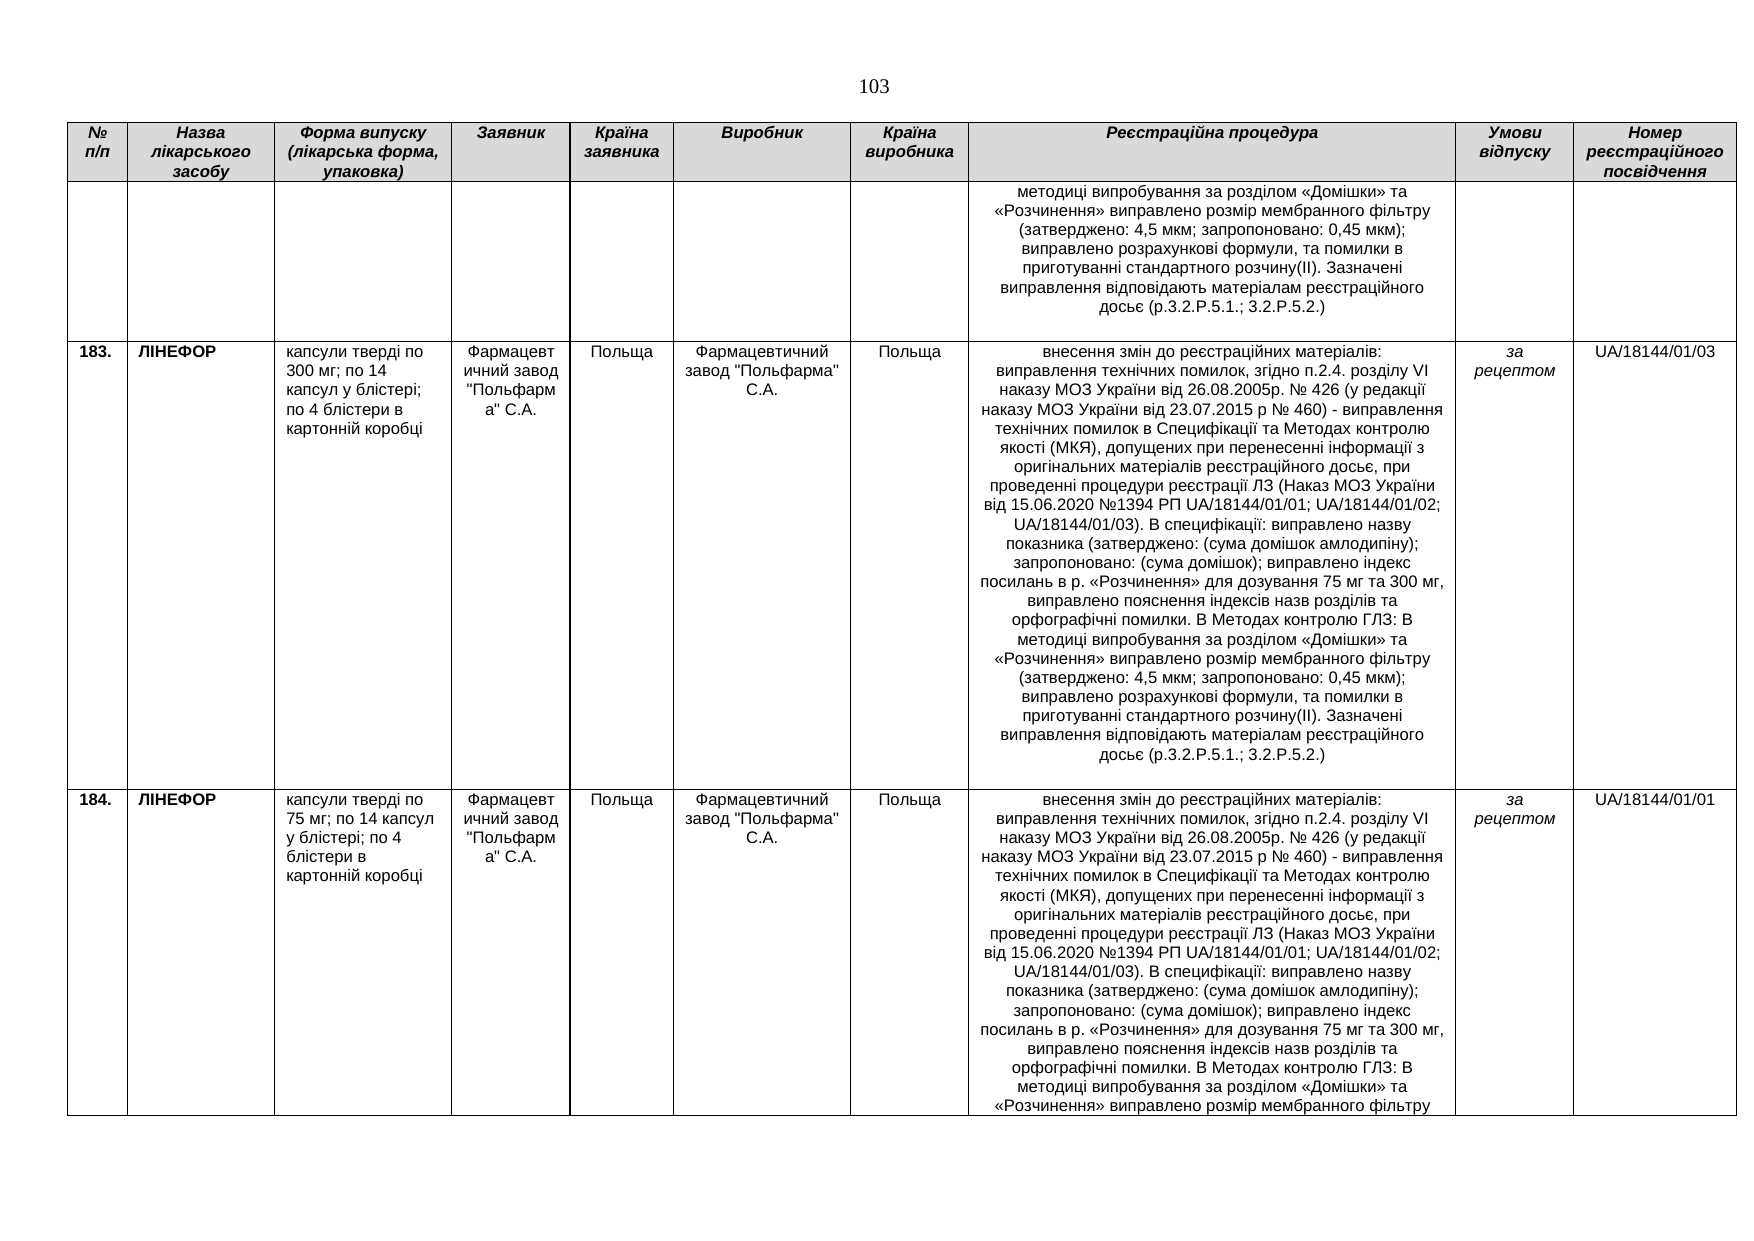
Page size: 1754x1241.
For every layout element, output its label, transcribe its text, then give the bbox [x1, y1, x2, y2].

table_header Номер реєстраційного посвідчення [1574, 123, 1736, 181]
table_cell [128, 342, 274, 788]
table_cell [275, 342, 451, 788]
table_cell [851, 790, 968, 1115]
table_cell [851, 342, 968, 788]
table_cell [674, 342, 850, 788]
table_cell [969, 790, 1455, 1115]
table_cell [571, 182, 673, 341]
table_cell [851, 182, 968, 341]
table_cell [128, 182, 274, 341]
table_header Умови відпуску [1456, 123, 1573, 181]
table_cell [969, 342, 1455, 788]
table_header Форма випуску (лікарська форма, упаковка) [275, 123, 451, 181]
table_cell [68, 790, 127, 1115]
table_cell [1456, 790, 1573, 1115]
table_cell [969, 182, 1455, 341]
table_header Країна заявника [571, 123, 673, 181]
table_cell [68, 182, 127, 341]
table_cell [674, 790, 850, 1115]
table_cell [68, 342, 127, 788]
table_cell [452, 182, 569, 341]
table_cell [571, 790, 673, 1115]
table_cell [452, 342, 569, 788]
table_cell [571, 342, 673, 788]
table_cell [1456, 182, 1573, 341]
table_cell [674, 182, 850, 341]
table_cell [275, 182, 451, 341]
table_header Назва лікарського засобу [128, 123, 274, 181]
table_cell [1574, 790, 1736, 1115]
table_header Заявник [452, 123, 569, 181]
table_header Виробник [674, 123, 850, 181]
table_header № п/п [68, 123, 127, 181]
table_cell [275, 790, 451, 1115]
table_header Реєстраційна процедура [969, 123, 1455, 181]
table_header Країна виробника [851, 123, 968, 181]
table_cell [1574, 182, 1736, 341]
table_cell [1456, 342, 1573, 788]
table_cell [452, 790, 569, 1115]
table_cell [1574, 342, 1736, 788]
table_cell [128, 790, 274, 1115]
